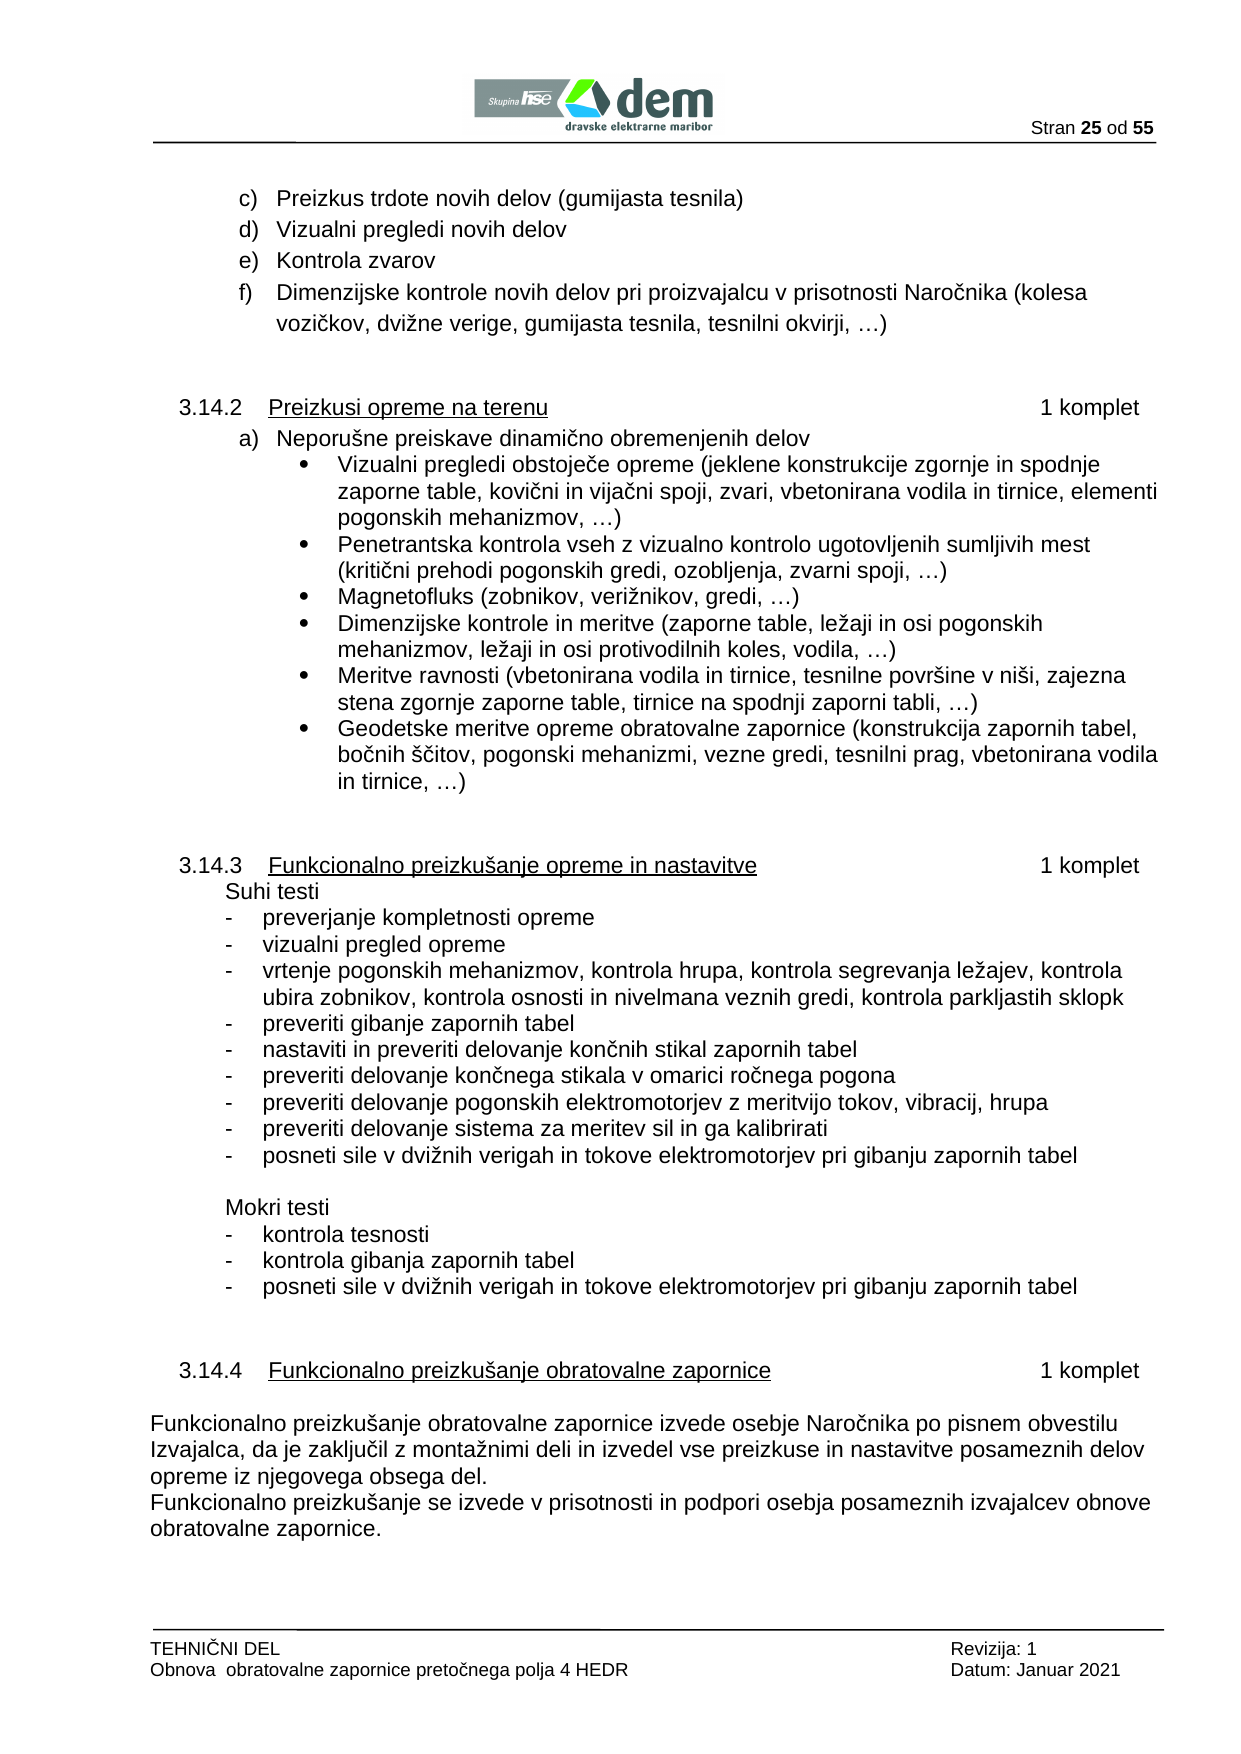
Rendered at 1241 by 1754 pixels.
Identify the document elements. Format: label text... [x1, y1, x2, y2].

list preverjanje kompletnosti opreme [225, 904, 1165, 931]
list kontrola tesnosti [225, 1221, 1165, 1247]
list Geodetske meritve opreme obratovalne zapornice (konstrukcija zapornih tabel, bočnih ščitov, pogonski mehanizmi, vezne gredi, tesnilni prag, vbetonirana vodila in tirnice, …) [300, 715, 1165, 794]
picture [462, 73, 725, 135]
list posneti sile v dvižnih verigah in tokove elektromotorjev pri gibanju zapornih tabel [225, 1142, 1165, 1168]
list posneti sile v dvižnih verigah in tokove elektromotorjev pri gibanju zapornih tabel [225, 1273, 1165, 1300]
text Funkcionalno preizkušanje obratovalne zapornice izvede osebje Naročnika po pisnem obvestilu Izvajalca, da je zaključil z montažnimi deli in izvedel vse preizkuse in nastavitve posameznih delov opreme iz njegovega obsega del. [150, 1410, 1165, 1489]
list Meritve ravnosti (vbetonirana vodila in tirnice, tesnilne površine v niši, zajezna stena zgornje zaporne table, tirnice na spodnji zaporni tabli, …) [300, 662, 1165, 715]
list preveriti delovanje sistema za meritev sil in ga kalibrirati [225, 1115, 1165, 1142]
list kontrola gibanja zapornih tabel [225, 1247, 1165, 1273]
list nastaviti in preveriti delovanje končnih stikal zapornih tabel [225, 1036, 1165, 1062]
subtitle Dimenzijske kontrole novih delov pri proizvajalcu v prisotnosti Naročnika (kolesa vozičkov, dvižne verige, gumijasta tesnila, tesnilni okvirji, …) [239, 274, 1165, 336]
subtitle Neporušne preiskave dinamično obremenjenih delov [239, 420, 1165, 451]
subtitle Funkcionalno preizkušanje obratovalne zapornice 1 komplet [178, 1352, 1165, 1384]
list preveriti gibanje zapornih tabel [225, 1010, 1165, 1036]
list preveriti delovanje pogonskih elektromotorjev z meritvijo tokov, vibracij, hrupa [225, 1089, 1165, 1115]
text Mokri testi [225, 1194, 1165, 1221]
subtitle Vizualni pregledi novih delov [239, 211, 1165, 242]
text Suhi testi [225, 878, 1165, 904]
list Penetrantska kontrola vseh z vizualno kontrolo ugotovljenih sumljivih mest (kritični prehodi pogonskih gredi, ozobljenja, zvarni spoji, …) [300, 531, 1165, 583]
subtitle Preizkus trdote novih delov (gumijasta tesnila) [239, 180, 1165, 211]
subtitle Funkcionalno preizkušanje opreme in nastavitve 1 komplet [178, 847, 1165, 878]
list Vizualni pregledi obstoječe opreme (jeklene konstrukcije zgornje in spodnje zaporne table, kovični in vijačni spoji, zvari, vbetonirana vodila in tirnice, elementi pogonskih mehanizmov, …) [300, 451, 1165, 531]
list Dimenzijske kontrole in meritve (zaporne table, ležaji in osi pogonskih mehanizmov, ležaji in osi protivodilnih koles, vodila, …) [300, 609, 1165, 662]
text Funkcionalno preizkušanje se izvede v prisotnosti in podpori osebja posameznih izvajalcev obnove obratovalne zapornice. [150, 1489, 1165, 1542]
list vizualni pregled opreme [225, 931, 1165, 957]
list Magnetofluks (zobnikov, verižnikov, gredi, …) [300, 583, 1165, 609]
subtitle Preizkusi opreme na terenu 1 komplet [178, 389, 1165, 420]
list preveriti delovanje končnega stikala v omarici ročnega pogona [225, 1062, 1165, 1089]
subtitle Kontrola zvarov [239, 242, 1165, 274]
list vrtenje pogonskih mehanizmov, kontrola hrupa, kontrola segrevanja ležajev, kontrola ubira zobnikov, kontrola osnosti in nivelmana veznih gredi, kontrola parkljastih sklopk [225, 957, 1165, 1010]
